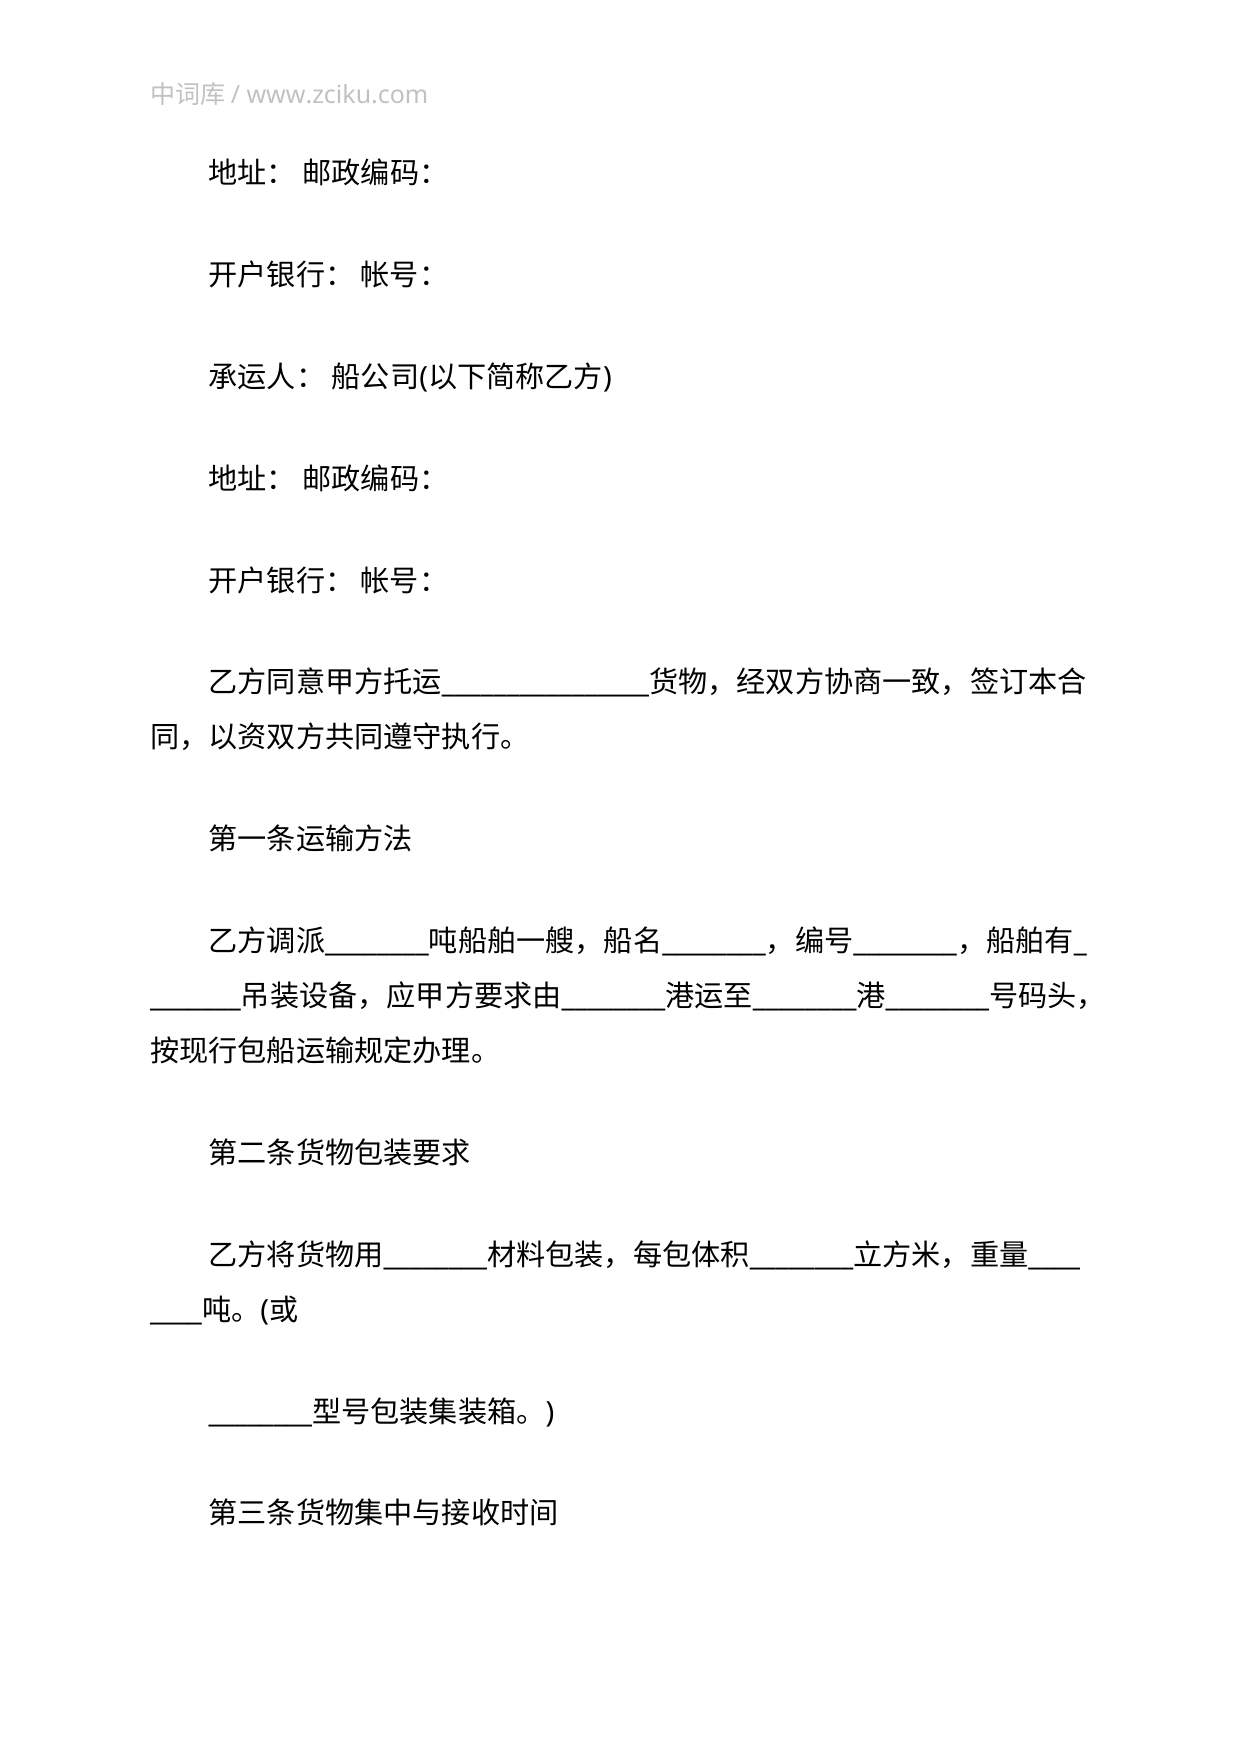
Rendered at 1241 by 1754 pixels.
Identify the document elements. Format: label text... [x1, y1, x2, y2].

text 第二条货物包装要求 [150, 1129, 1090, 1172]
text 乙方调派________吨船舶一艘，船名________，编号________，船舶有________吊装设备，应甲方要求由________港运至________港________号码头，按现行包船运输规定办理。 [150, 918, 1090, 1070]
text 第一条运输方法 [150, 816, 1090, 858]
text 开户银行： 帐号： [150, 252, 1090, 294]
text 乙方同意甲方托运________________货物，经双方协商一致，签订本合同，以资双方共同遵守执行。 [150, 659, 1090, 756]
text 承运人： 船公司(以下简称乙方) [150, 353, 1090, 396]
text ________型号包装集装箱。) [150, 1388, 1090, 1431]
text 开户银行： 帐号： [150, 557, 1090, 599]
text 乙方将货物用________材料包装，每包体积________立方米，重量________吨。(或 [150, 1231, 1090, 1328]
text 第三条货物集中与接收时间 [150, 1490, 1090, 1532]
text 地址： 邮政编码： [150, 456, 1090, 498]
text 地址： 邮政编码： [150, 150, 1090, 192]
